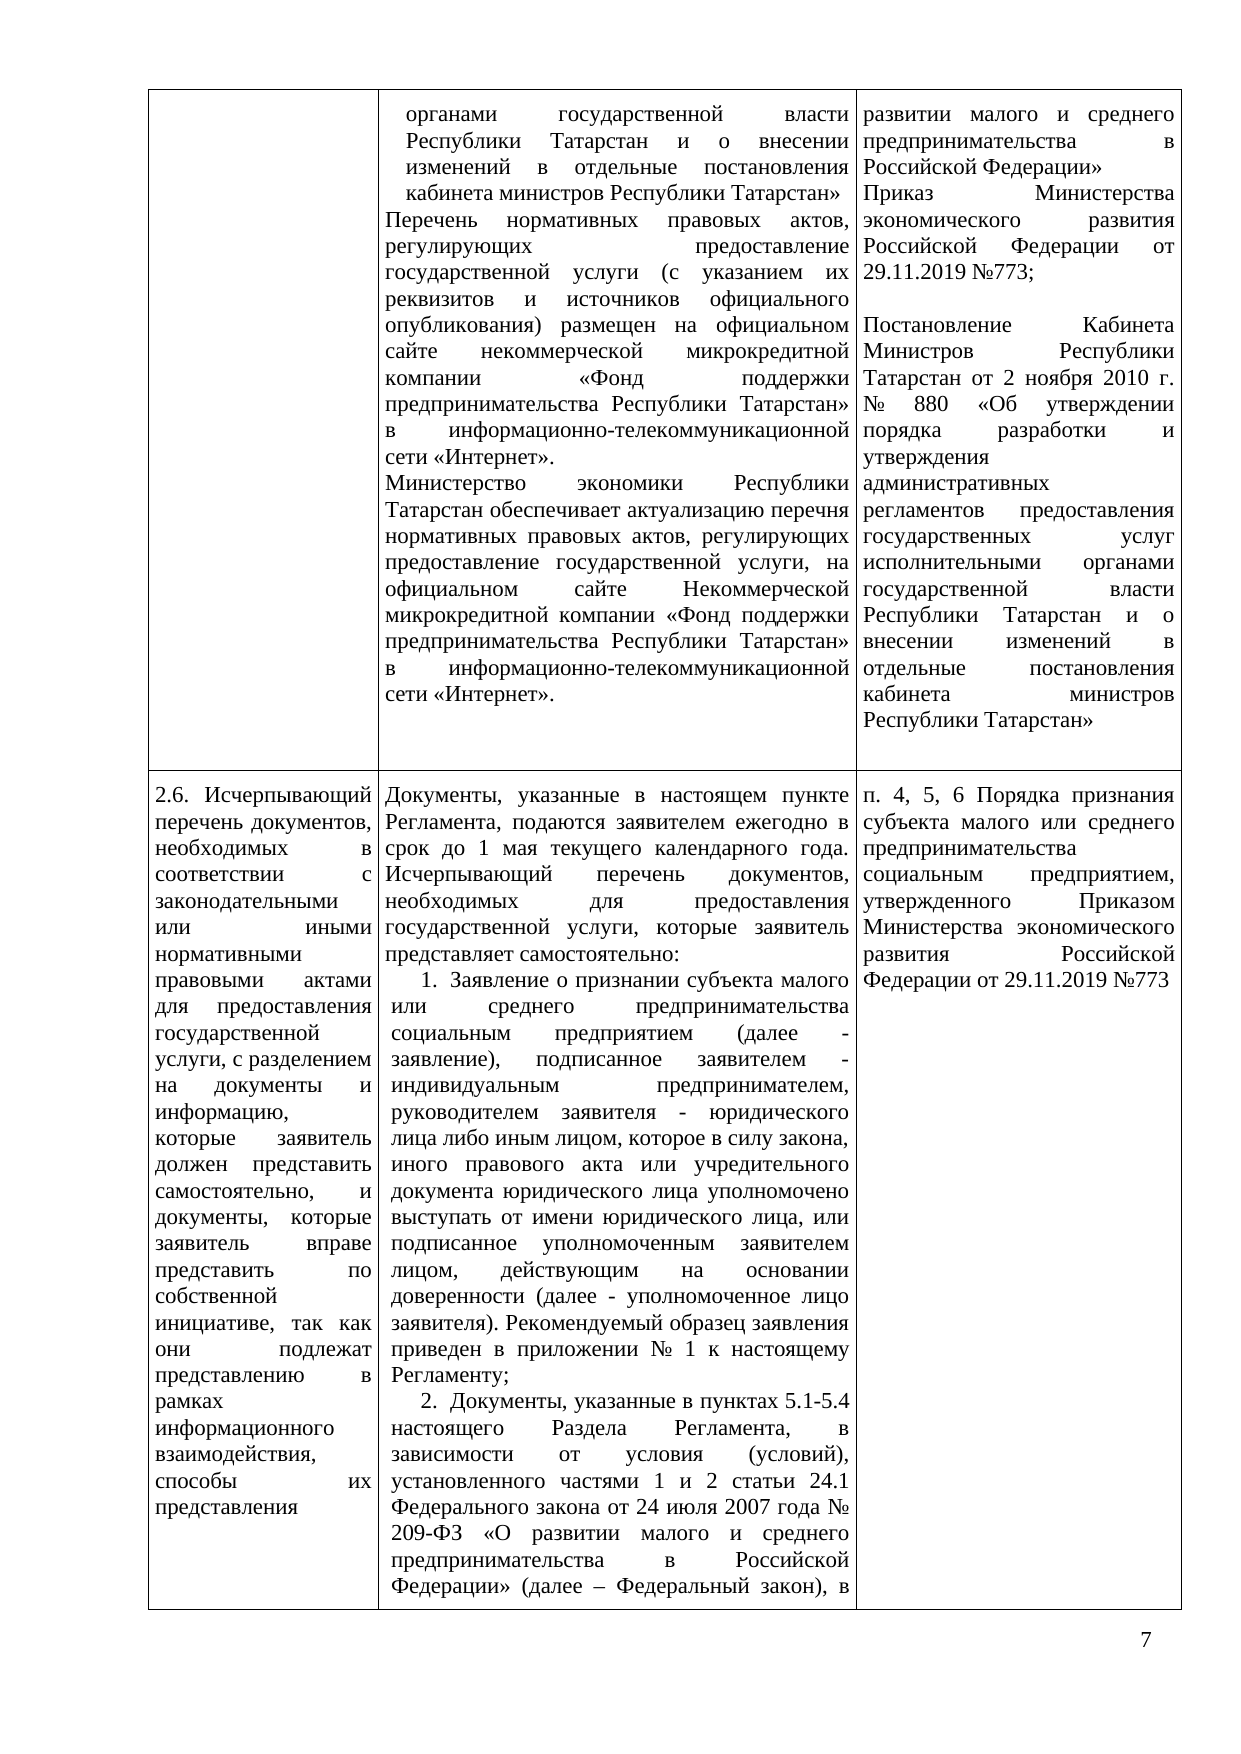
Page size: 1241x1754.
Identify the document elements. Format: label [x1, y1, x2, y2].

table_cell [149, 771, 378, 1609]
table_cell [149, 90, 378, 770]
table_cell [857, 90, 1181, 770]
table_cell [857, 771, 1181, 1609]
table_cell [379, 90, 856, 770]
table_cell [379, 771, 856, 1609]
